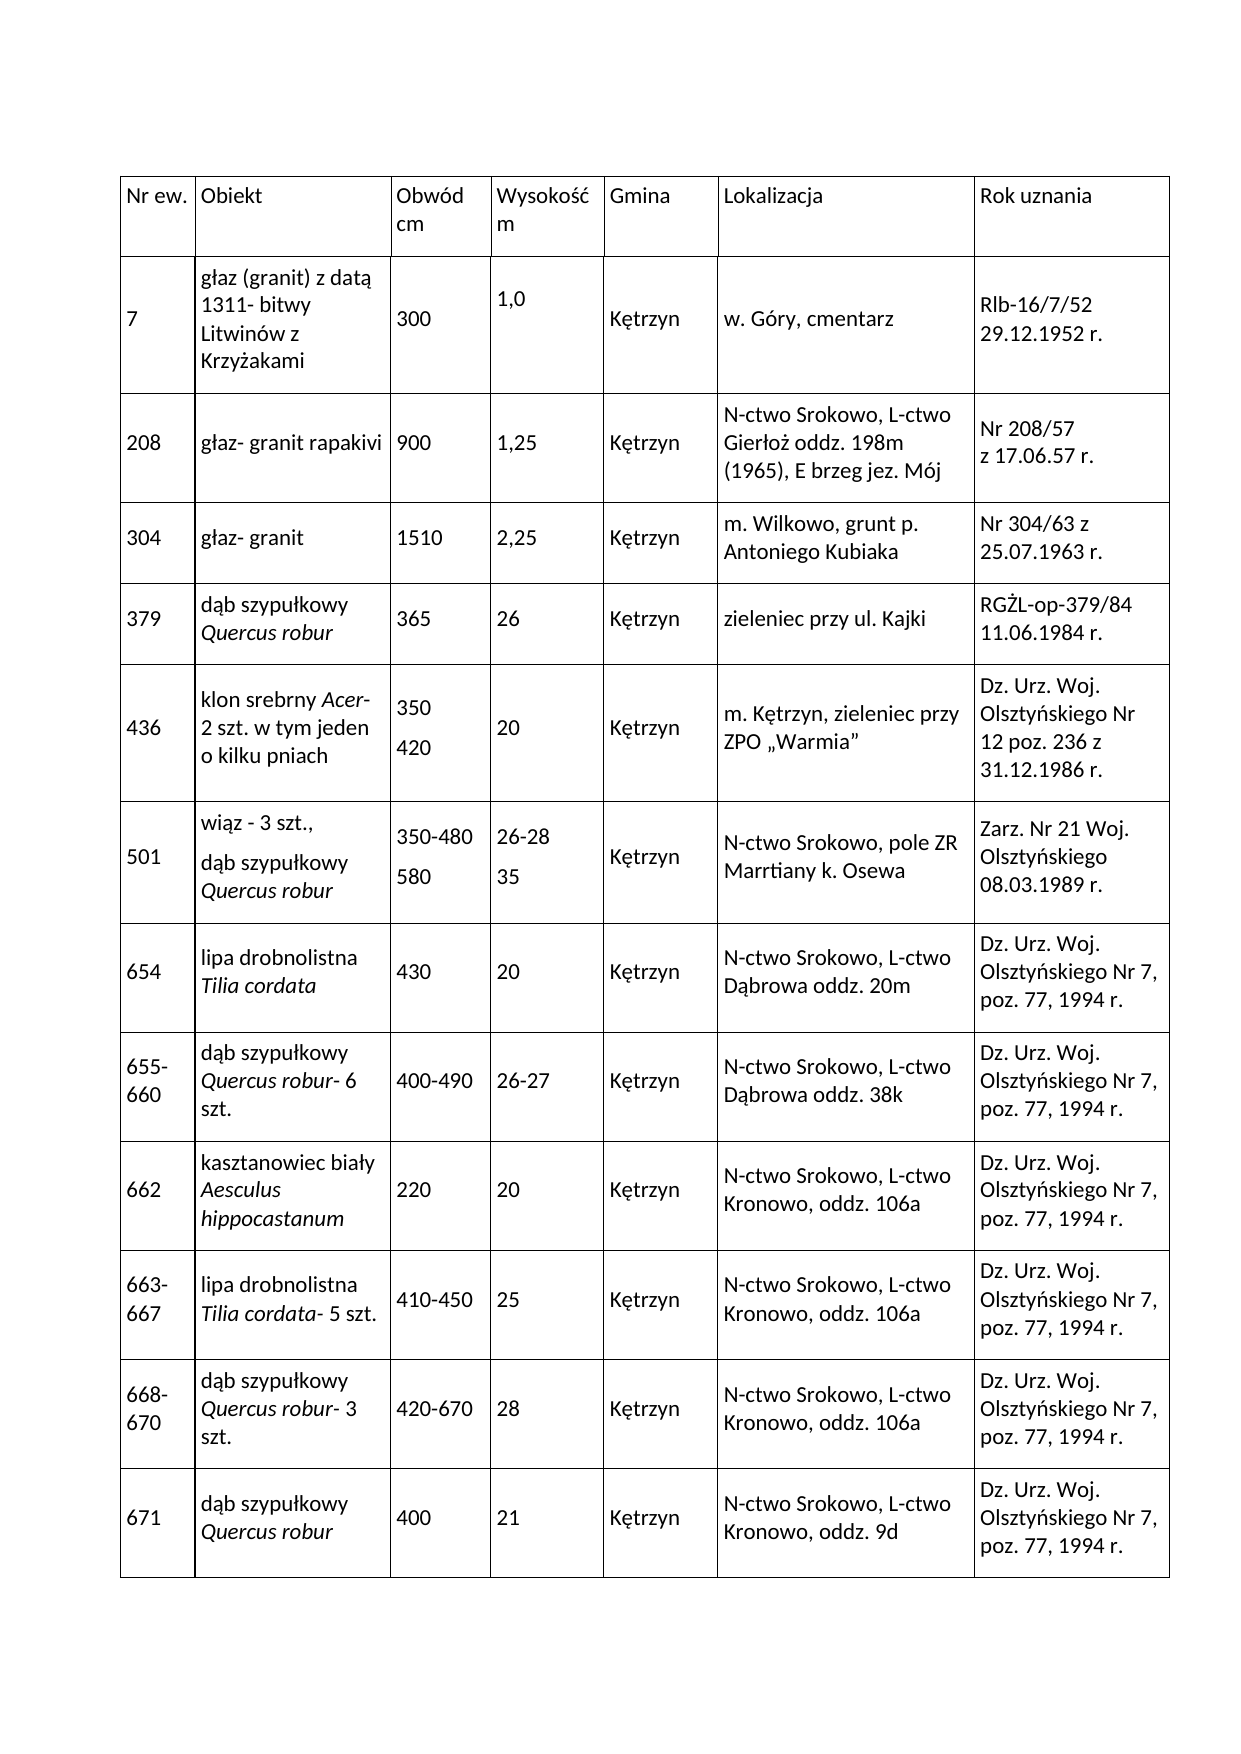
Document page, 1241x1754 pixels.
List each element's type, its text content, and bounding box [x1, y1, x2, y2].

table_header Lokalizacja [719, 177, 974, 256]
table_cell 208 [121, 394, 194, 502]
table_cell 655-660 [121, 1033, 194, 1141]
table_cell 28 [491, 1360, 603, 1468]
table_cell 400-490 [391, 1033, 490, 1141]
table_header Nr ew. [121, 177, 195, 256]
table_cell m. Kętrzyn, zieleniec przy ZPO „Warmia” [718, 665, 974, 801]
table_cell wiąz - 3 szt., dąb szypułkowy Quercus robur [196, 802, 390, 923]
table_cell N-ctwo Srokowo, L-ctwo Kronowo, oddz. 106a [718, 1360, 974, 1468]
table_cell 430 [391, 924, 490, 1032]
table_header Wysokość m [492, 177, 604, 256]
table_cell dąb szypułkowy Quercus robur [196, 584, 390, 664]
table_cell 671 [121, 1469, 194, 1577]
table_cell m. Wilkowo, grunt p. Antoniego Kubiaka [718, 503, 974, 583]
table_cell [975, 1360, 1169, 1468]
table_cell 26-27 [491, 1033, 603, 1141]
table_cell N-ctwo Srokowo, L-ctwo Dąbrowa oddz. 38k [718, 1033, 974, 1141]
table_cell 662 [121, 1142, 194, 1250]
table_cell 20 [491, 665, 603, 801]
table_cell 20 [491, 1142, 603, 1250]
table_cell 1,0 [491, 257, 603, 393]
table_cell Kętrzyn [604, 1360, 717, 1468]
table_cell Kętrzyn [604, 924, 717, 1032]
table_cell 21 [491, 1469, 603, 1577]
table_cell kasztanowiec biały Aesculus hippocastanum [196, 1142, 390, 1250]
table_cell 410-450 [391, 1251, 490, 1359]
table_cell 436 [121, 665, 194, 801]
table_cell 300 [391, 257, 490, 393]
table_cell 220 [391, 1142, 490, 1250]
table_cell klon srebrny Acer- 2 szt. w tym jeden o kilku pniach [196, 665, 390, 801]
table_cell N-ctwo Srokowo, L-ctwo Kronowo, oddz. 106a [718, 1142, 974, 1250]
table_cell głaz- granit rapakivi [196, 394, 390, 502]
table_cell w. Góry, cmentarz [718, 257, 974, 393]
table_cell 26-28 35 [491, 802, 603, 923]
table_header Rok uznania [975, 177, 1169, 256]
table_cell 26 [491, 584, 603, 664]
table_cell 350 420 [391, 665, 490, 801]
table_cell 20 [491, 924, 603, 1032]
table_cell Dz. Urz. Woj. Olsztyńskiego Nr 7, poz. 77, 1994 r. [975, 1033, 1169, 1141]
table_cell 654 [121, 924, 194, 1032]
table_cell lipa drobnolistna Tilia cordata [196, 924, 390, 1032]
table_cell Zarz. Nr 21 Woj. Olsztyńskiego 08.03.1989 r. [975, 802, 1169, 923]
table_cell Kętrzyn [604, 257, 717, 393]
table_cell 1510 [391, 503, 490, 583]
table_cell Nr 208/57 z 17.06.57 r. [975, 394, 1169, 502]
table_cell Dz. Urz. Woj. Olsztyńskiego Nr 7, poz. 77, 1994 r. [975, 1142, 1169, 1250]
table_cell Kętrzyn [604, 394, 717, 502]
table_cell Rlb-16/7/52 29.12.1952 r. [975, 257, 1169, 393]
table_cell zieleniec przy ul. Kajki [718, 584, 974, 664]
table_cell głaz (granit) z datą 1311- bitwy Litwinów z Krzyżakami [196, 257, 390, 393]
table_cell Kętrzyn [604, 584, 717, 664]
table_cell RGŻL-op-379/84 11.06.1984 r. [975, 584, 1169, 664]
table_cell Nr 304/63 z 25.07.1963 r. [975, 503, 1169, 583]
table_cell 304 [121, 503, 194, 583]
table_cell 1,25 [491, 394, 603, 502]
table_cell Dz. Urz. Woj. Olsztyńskiego Nr 7, poz. 77, 1994 r. [975, 1251, 1169, 1359]
table_cell Kętrzyn [604, 1251, 717, 1359]
table_cell 501 [121, 802, 194, 923]
table_cell Kętrzyn [604, 1469, 717, 1577]
table_cell 350-480 580 [391, 802, 490, 923]
table_cell Kętrzyn [604, 503, 717, 583]
table_cell N-ctwo Srokowo, L-ctwo Dąbrowa oddz. 20m [718, 924, 974, 1032]
table_cell N-ctwo Srokowo, L-ctwo Kronowo, oddz. 106a [718, 1251, 974, 1359]
table_cell 900 [391, 394, 490, 502]
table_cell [718, 1469, 974, 1577]
table_cell Kętrzyn [604, 802, 717, 923]
table_cell N-ctwo Srokowo, pole ZR Marrtiany k. Osewa [718, 802, 974, 923]
table_cell głaz- granit [196, 503, 390, 583]
table_cell N-ctwo Srokowo, L-ctwo Gierłoż oddz. 198m (1965), E brzeg jez. Mój [718, 394, 974, 502]
table_cell dąb szypułkowy Quercus robur- 3 szt. [196, 1360, 390, 1468]
table_cell 25 [491, 1251, 603, 1359]
table_cell Kętrzyn [604, 665, 717, 801]
table_header Gmina [605, 177, 718, 256]
table_cell 7 [121, 257, 194, 393]
table_cell 420-670 [391, 1360, 490, 1468]
table_cell dąb szypułkowy Quercus robur- 6 szt. [196, 1033, 390, 1141]
table_cell Dz. Urz. Woj. Olsztyńskiego Nr 12 poz. 236 z 31.12.1986 r. [975, 665, 1169, 801]
table_cell lipa drobnolistna Tilia cordata- 5 szt. [196, 1251, 390, 1359]
table_cell 379 [121, 584, 194, 664]
table_header Obwód cm [392, 177, 491, 256]
table_cell 668-670 [121, 1360, 194, 1468]
table_cell Kętrzyn [604, 1142, 717, 1250]
table_cell Dz. Urz. Woj. Olsztyńskiego Nr 7, poz. 77, 1994 r. [975, 924, 1169, 1032]
table_cell dąb szypułkowy Quercus robur [196, 1469, 390, 1577]
table_header Obiekt [196, 177, 391, 256]
table_cell 365 [391, 584, 490, 664]
table_cell 2,25 [491, 503, 603, 583]
table_cell Kętrzyn [604, 1033, 717, 1141]
table_cell 400 [391, 1469, 490, 1577]
table_cell 663-667 [121, 1251, 194, 1359]
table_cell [975, 1469, 1169, 1577]
